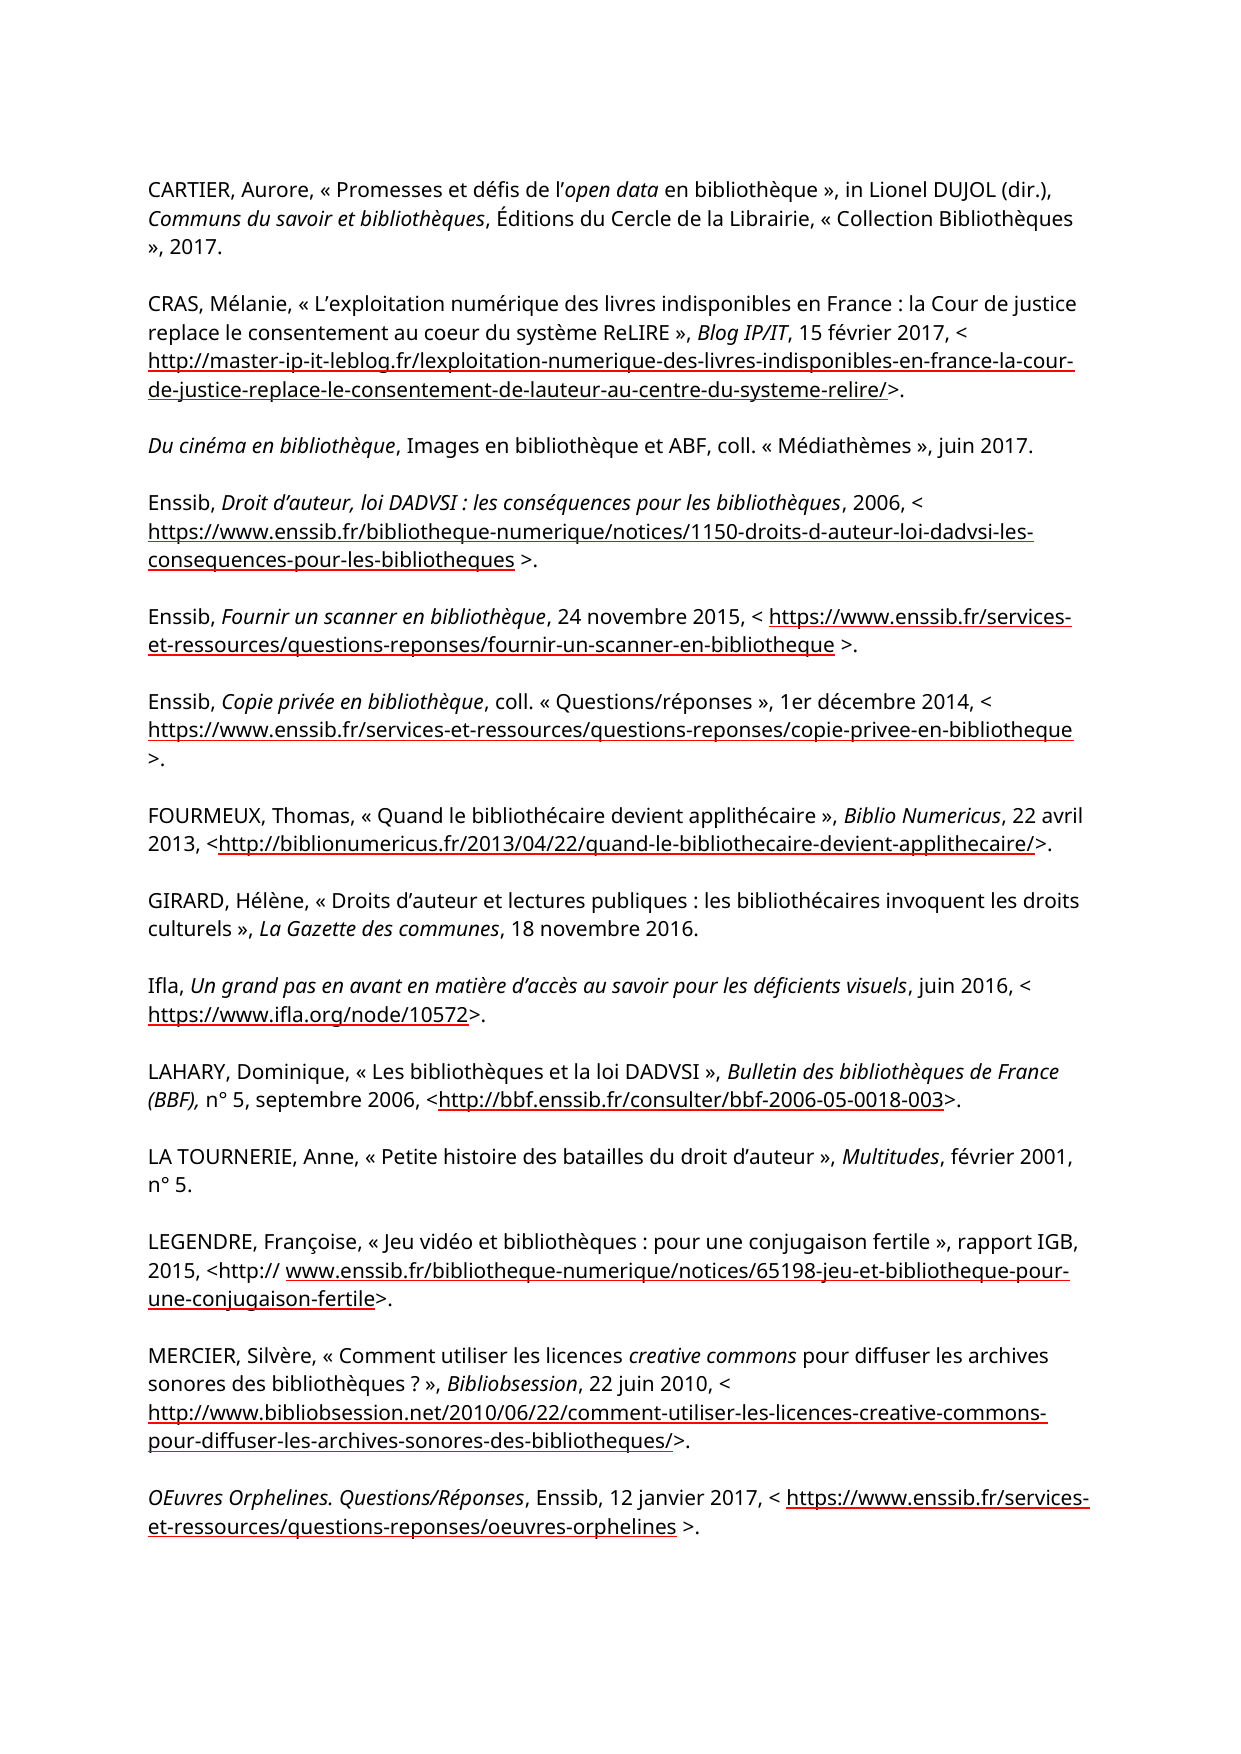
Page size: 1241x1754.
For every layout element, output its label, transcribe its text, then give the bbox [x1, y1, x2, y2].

text Enssib, Droit d’auteur, loi DADVSI : les conséquences pour les bibliothèques, 2006, < https://www.enssib.fr/bibliotheque-numerique/notices/1150-droits-d-auteur-loi-dadvsi-les-consequences-pour-les-bibliotheques >. [148, 488, 1093, 574]
text LEGENDRE, Françoise, « Jeu vidéo et bibliothèques : pour une conjugaison fertile », rapport IGB, 2015, <http:// www.enssib.fr/bibliotheque-numerique/notices/65198-jeu-et-bibliotheque-pour-une-conjugaison-fertile>. [148, 1227, 1093, 1313]
text Du cinéma en bibliothèque, Images en bibliothèque et ABF, coll. « Médiathèmes », juin 2017. [148, 432, 1093, 460]
text GIRARD, Hélène, « Droits d’auteur et lectures publiques : les bibliothécaires invoquent les droits culturels », La Gazette des communes, 18 novembre 2016. [148, 886, 1093, 943]
text OEuvres Orphelines. Questions/Réponses, Enssib, 12 janvier 2017, < https://www.enssib.fr/services-et-ressources/questions-reponses/oeuvres-orphelines >. [148, 1483, 1093, 1540]
text Enssib, Copie privée en bibliothèque, coll. « Questions/réponses », 1er décembre 2014, < https://www.enssib.fr/services-et-ressources/questions-reponses/copie-privee-en-bibliotheque >. [148, 687, 1093, 772]
text MERCIER, Silvère, « Comment utiliser les licences creative commons pour diffuser les archives sonores des bibliothèques ? », Bibliobsession, 22 juin 2010, < http://www.bibliobsession.net/2010/06/22/comment-utiliser-les-licences-creative-commons-pour-diffuser-les-archives-sonores-des-bibliotheques/>. [148, 1341, 1093, 1455]
text LAHARY, Dominique, « Les bibliothèques et la loi DADVSI », Bulletin des bibliothèques de France (BBF), n° 5, septembre 2006, <http://bbf.enssib.fr/consulter/bbf-2006-05-0018-003>. [148, 1057, 1093, 1114]
text Ifla, Un grand pas en avant en matière d’accès au savoir pour les déficients visuels, juin 2016, < https://www.ifla.org/node/10572>. [148, 971, 1093, 1028]
text Enssib, Fournir un scanner en bibliothèque, 24 novembre 2015, < https://www.enssib.fr/services-et-ressources/questions-reponses/fournir-un-scanner-en-bibliotheque >. [148, 602, 1093, 659]
text CARTIER, Aurore, « Promesses et défis de l’open data en bibliothèque », in Lionel DUJOL (dir.), Communs du savoir et bibliothèques, Éditions du Cercle de la Librairie, « Collection Bibliothèques », 2017. [148, 176, 1093, 261]
text FOURMEUX, Thomas, « Quand le bibliothécaire devient applithécaire », Biblio Numericus, 22 avril 2013, <http://biblionumericus.fr/2013/04/22/quand-le-bibliothecaire-devient-applithecaire/>. [148, 801, 1093, 858]
text LA TOURNERIE, Anne, « Petite histoire des batailles du droit d’auteur », Multitudes, février 2001, n° 5. [148, 1142, 1093, 1199]
text CRAS, Mélanie, « L’exploitation numérique des livres indisponibles en France : la Cour de justice replace le consentement au coeur du système ReLIRE », Blog IP/IT, 15 février 2017, < http://master-ip-it-leblog.fr/lexploitation-numerique-des-livres-indisponibles-en-france-la-cour-de-justice-replace-le-consentement-de-lauteur-au-centre-du-systeme-relire/>. [148, 289, 1093, 403]
